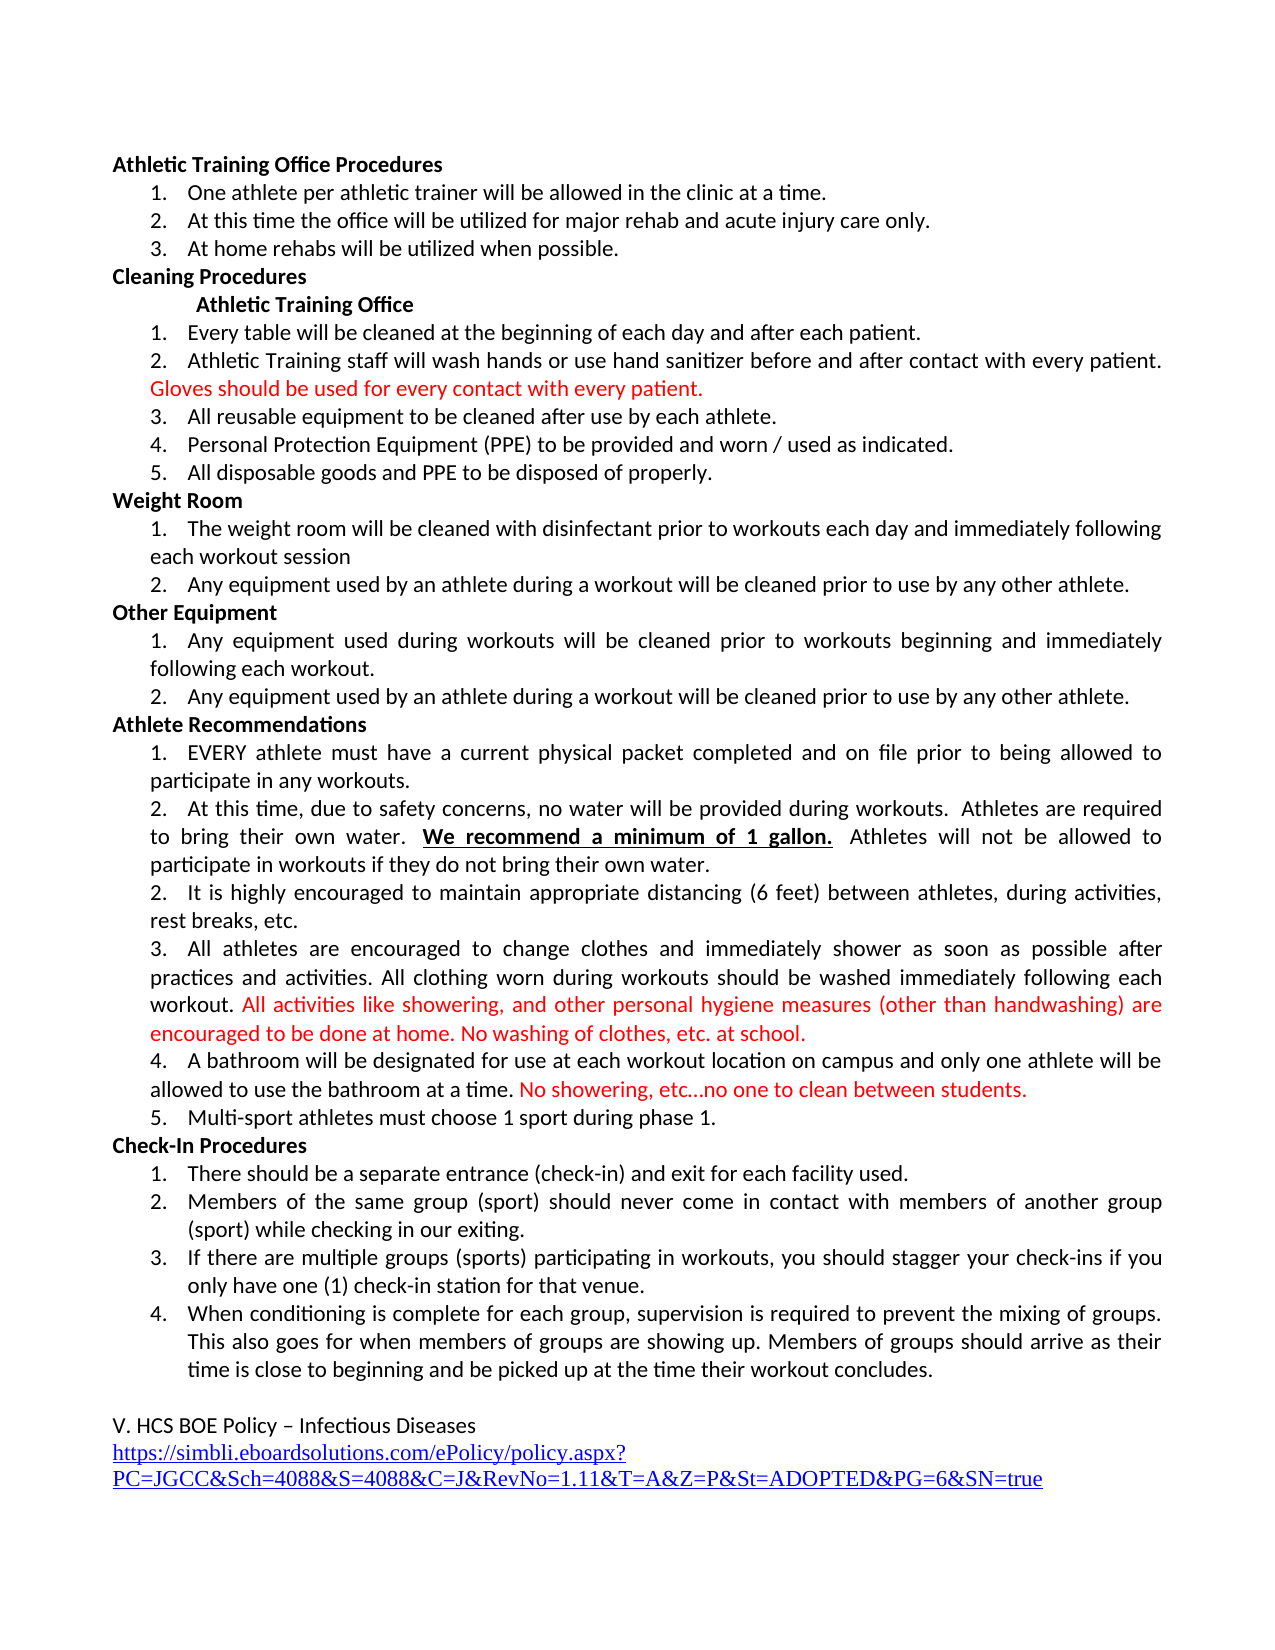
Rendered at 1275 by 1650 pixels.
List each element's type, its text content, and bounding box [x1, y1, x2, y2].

list At home rehabs will be utilized when possible. [150, 234, 1162, 262]
list If there are multiple groups (sports) participating in workouts, you should stagger your check-ins if you only have one (1) check-in station for that venue. [150, 1243, 1162, 1299]
list All athletes are encouraged to change clothes and immediately shower as soon as possible after practices and activities. All clothing worn during workouts should be washed immediately following each workout. All activities like showering, and other personal hygiene measures (other than handwashing) are encouraged to be done at home. No washing of clothes, etc. at school. [150, 934, 1162, 1047]
text Cleaning Procedures [112, 262, 1162, 290]
list Personal Protection Equipment (PPE) to be provided and worn / used as indicated. [150, 430, 1162, 458]
list When conditioning is complete for each group, supervision is required to prevent the mixing of groups. This also goes for when members of groups are showing up. Members of groups should arrive as their time is close to beginning and be picked up at the time their workout concludes. [150, 1299, 1162, 1383]
list A bathroom will be designated for use at each workout location on campus and only one athlete will be allowed to use the bathroom at a time. No showering, etc…no one to clean between students. [150, 1047, 1162, 1103]
text Other Equipment [112, 598, 1162, 626]
text Athletic Training Office [112, 290, 1162, 318]
text Athletic Training Office Procedures [112, 150, 1162, 178]
text V. HCS BOE Policy – Infectious Diseases [112, 1411, 1162, 1439]
list All reusable equipment to be cleaned after use by each athlete. [150, 402, 1162, 430]
text Athlete Recommendations [112, 710, 1162, 738]
list Any equipment used by an athlete during a workout will be cleaned prior to use by any other athlete. [150, 682, 1162, 710]
list There should be a separate entrance (check-in) and exit for each facility used. [150, 1159, 1162, 1187]
text https://simbli.eboardsolutions.com/ePolicy/policy.aspx?PC=JGCC&Sch=4088&S=4088&C=J&RevNo=1.11&T=A&Z=P&St=ADOPTED&PG=6&SN=true [112, 1439, 1162, 1492]
text Weight Room [112, 486, 1162, 514]
list Multi-sport athletes must choose 1 sport during phase 1. [150, 1103, 1162, 1131]
list Athletic Training staff will wash hands or use hand sanitizer before and after contact with every patient. Gloves should be used for every contact with every patient. [150, 346, 1162, 402]
list At this time, due to safety concerns, no water will be provided during workouts. Athletes are required to bring their own water. We recommend a minimum of 1 gallon. Athletes will not be allowed to participate in workouts if they do not bring their own water. [150, 794, 1162, 878]
text Check-In Procedures [112, 1131, 1162, 1159]
list Any equipment used during workouts will be cleaned prior to workouts beginning and immediately following each workout. [150, 626, 1162, 682]
list The weight room will be cleaned with disinfectant prior to workouts each day and immediately following each workout session [150, 514, 1162, 570]
list One athlete per athletic trainer will be allowed in the clinic at a time. [150, 178, 1162, 206]
list EVERY athlete must have a current physical packet completed and on file prior to being allowed to participate in any workouts. [150, 738, 1162, 794]
list At this time the office will be utilized for major rehab and acute injury care only. [150, 206, 1162, 234]
list Members of the same group (sport) should never come in contact with members of another group (sport) while checking in our exiting. [150, 1187, 1162, 1243]
list Every table will be cleaned at the beginning of each day and after each patient. [150, 318, 1162, 346]
list It is highly encouraged to maintain appropriate distancing (6 feet) between athletes, during activities, rest breaks, etc. [150, 878, 1162, 934]
list Any equipment used by an athlete during a workout will be cleaned prior to use by any other athlete. [150, 570, 1162, 598]
list All disposable goods and PPE to be disposed of properly. [150, 458, 1162, 486]
